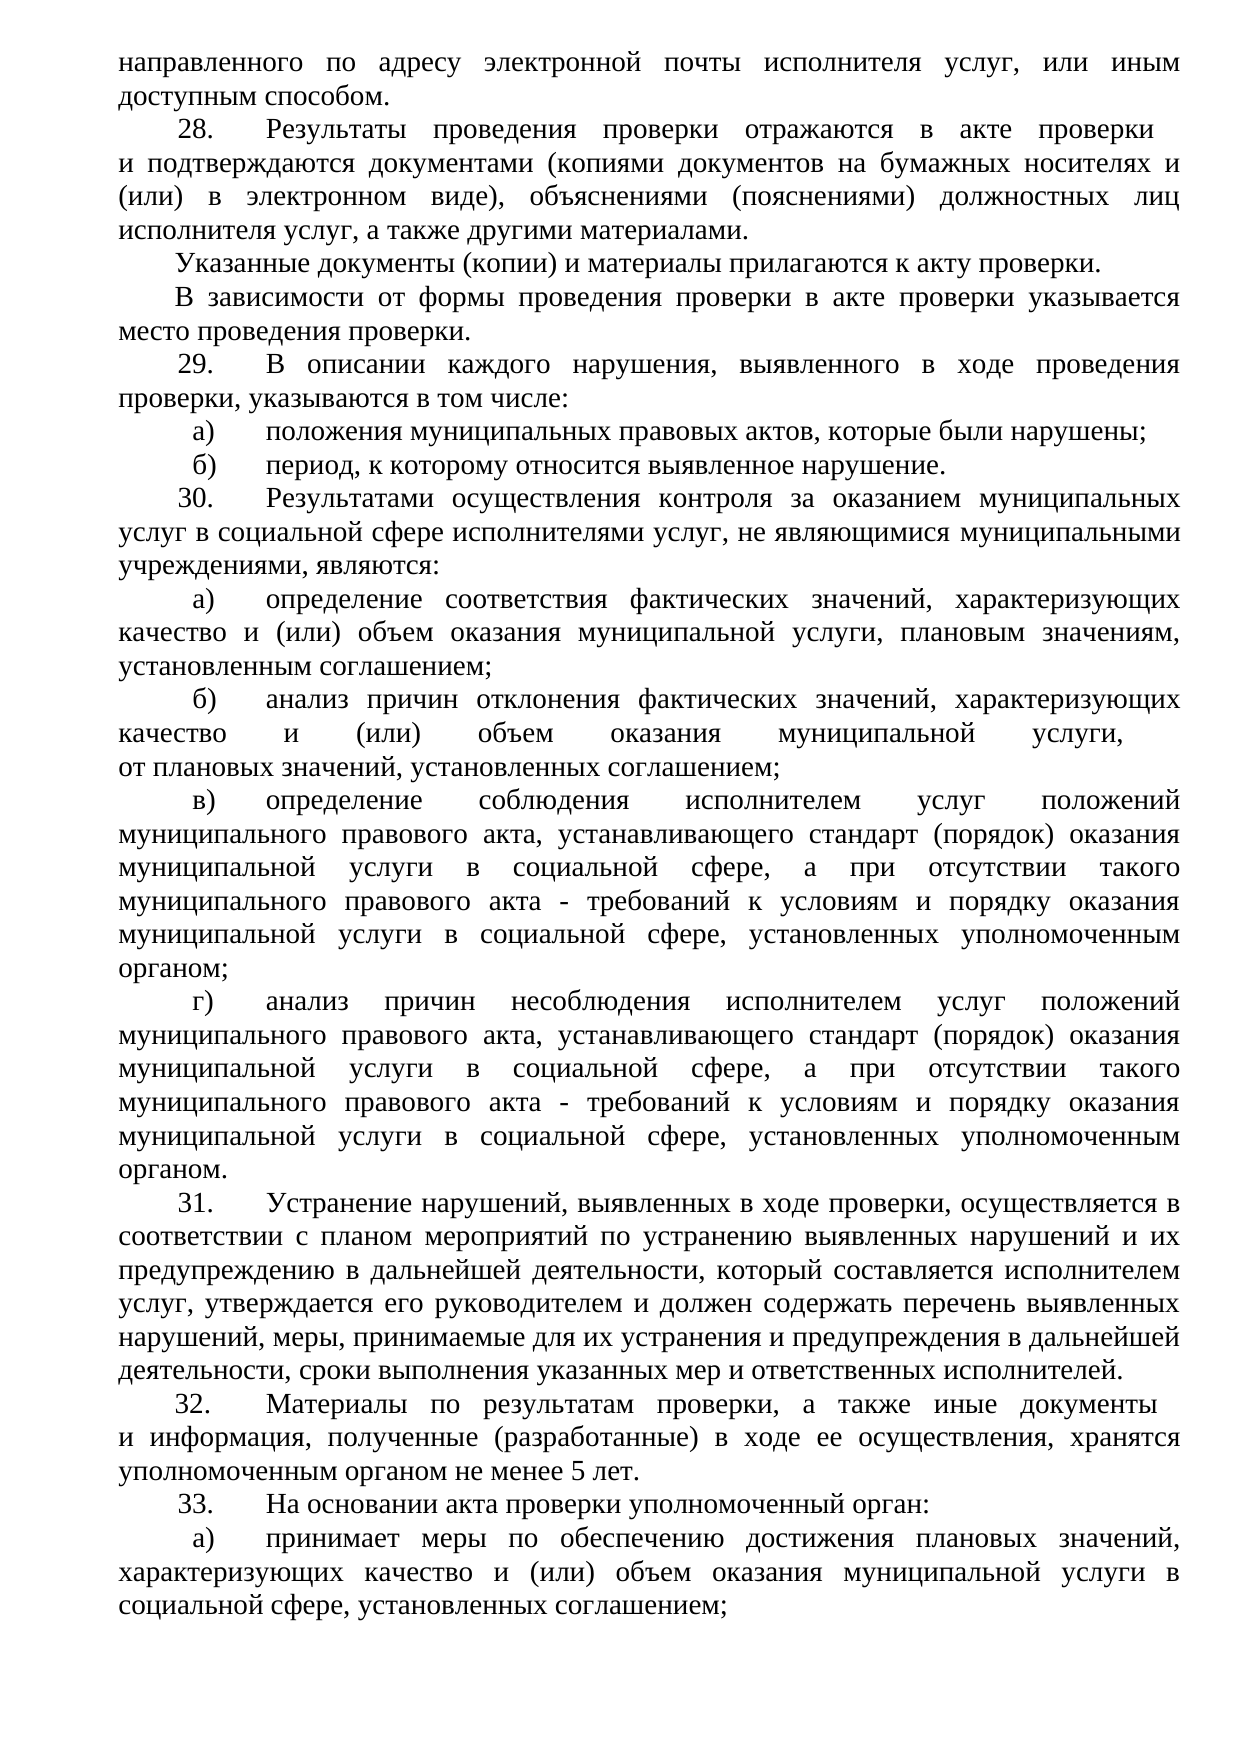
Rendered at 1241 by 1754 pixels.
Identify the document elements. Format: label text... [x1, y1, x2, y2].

list принимает меры по обеспечению достижения плановых значений, характеризующих качество и (или) объем оказания муниципальной услуги в социальной сфере, установленных соглашением; [118, 1520, 1181, 1621]
list Материалы по результатам проверки, а также иные документы и информация, полученные (разработанные) в ходе ее осуществления, хранятся уполномоченным органом не менее 5 лет. [118, 1386, 1181, 1487]
list Устранение нарушений, выявленных в ходе проверки, осуществляется в соответствии с планом мероприятий по устранению выявленных нарушений и их предупреждению в дальнейшей деятельности, который составляется исполнителем услуг, утверждается его руководителем и должен содержать перечень выявленных нарушений, меры, принимаемые для их устранения и предупреждения в дальнейшей деятельности, сроки выполнения указанных мер и ответственных исполнителей. [118, 1185, 1181, 1386]
list определение соблюдения исполнителем услуг положений муниципального правового акта, устанавливающего стандарт (порядок) оказания муниципальной услуги в социальной сфере, а при отсутствии такого муниципального правового акта - требований к условиям и порядку оказания муниципальной услуги в социальной сфере, установленных уполномоченным органом; [118, 782, 1181, 983]
list период, к которому относится выявленное нарушение. [133, 447, 1181, 480]
list В описании каждого нарушения, выявленного в ходе проведения проверки, указываются в том числе: [118, 346, 1181, 413]
list анализ причин отклонения фактических значений, характеризующих качество и (или) объем оказания муниципальной услуги, от плановых значений, установленных соглашением; [118, 682, 1181, 782]
list анализ причин несоблюдения исполнителем услуг положений муниципального правового акта, устанавливающего стандарт (порядок) оказания муниципальной услуги в социальной сфере, а при отсутствии такого муниципального правового акта - требований к условиям и порядку оказания муниципальной услуги в социальной сфере, установленных уполномоченным органом. [118, 983, 1181, 1185]
text В зависимости от формы проведения проверки в акте проверки указывается место проведения проверки. [118, 279, 1181, 346]
list Результаты проведения проверки отражаются в акте проверки и подтверждаются документами (копиями документов на бумажных носителях и (или) в электронном виде), объяснениями (пояснениями) должностных лиц исполнителя услуг, а также другими материалами. [118, 111, 1181, 246]
list определение соответствия фактических значений, характеризующих качество и (или) объем оказания муниципальной услуги, плановым значениям, установленным соглашением; [118, 581, 1181, 682]
list На основании акта проверки уполномоченный орган: [118, 1487, 1181, 1520]
list положения муниципальных правовых актов, которые были нарушены; [133, 413, 1181, 447]
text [118, 44, 1181, 111]
text Указанные документы (копии) и материалы прилагаются к акту проверки. [118, 246, 1181, 279]
list Результатами осуществления контроля за оказанием муниципальных услуг в социальной сфере исполнителями услуг, не являющимися муниципальными учреждениями, являются: [118, 480, 1181, 581]
